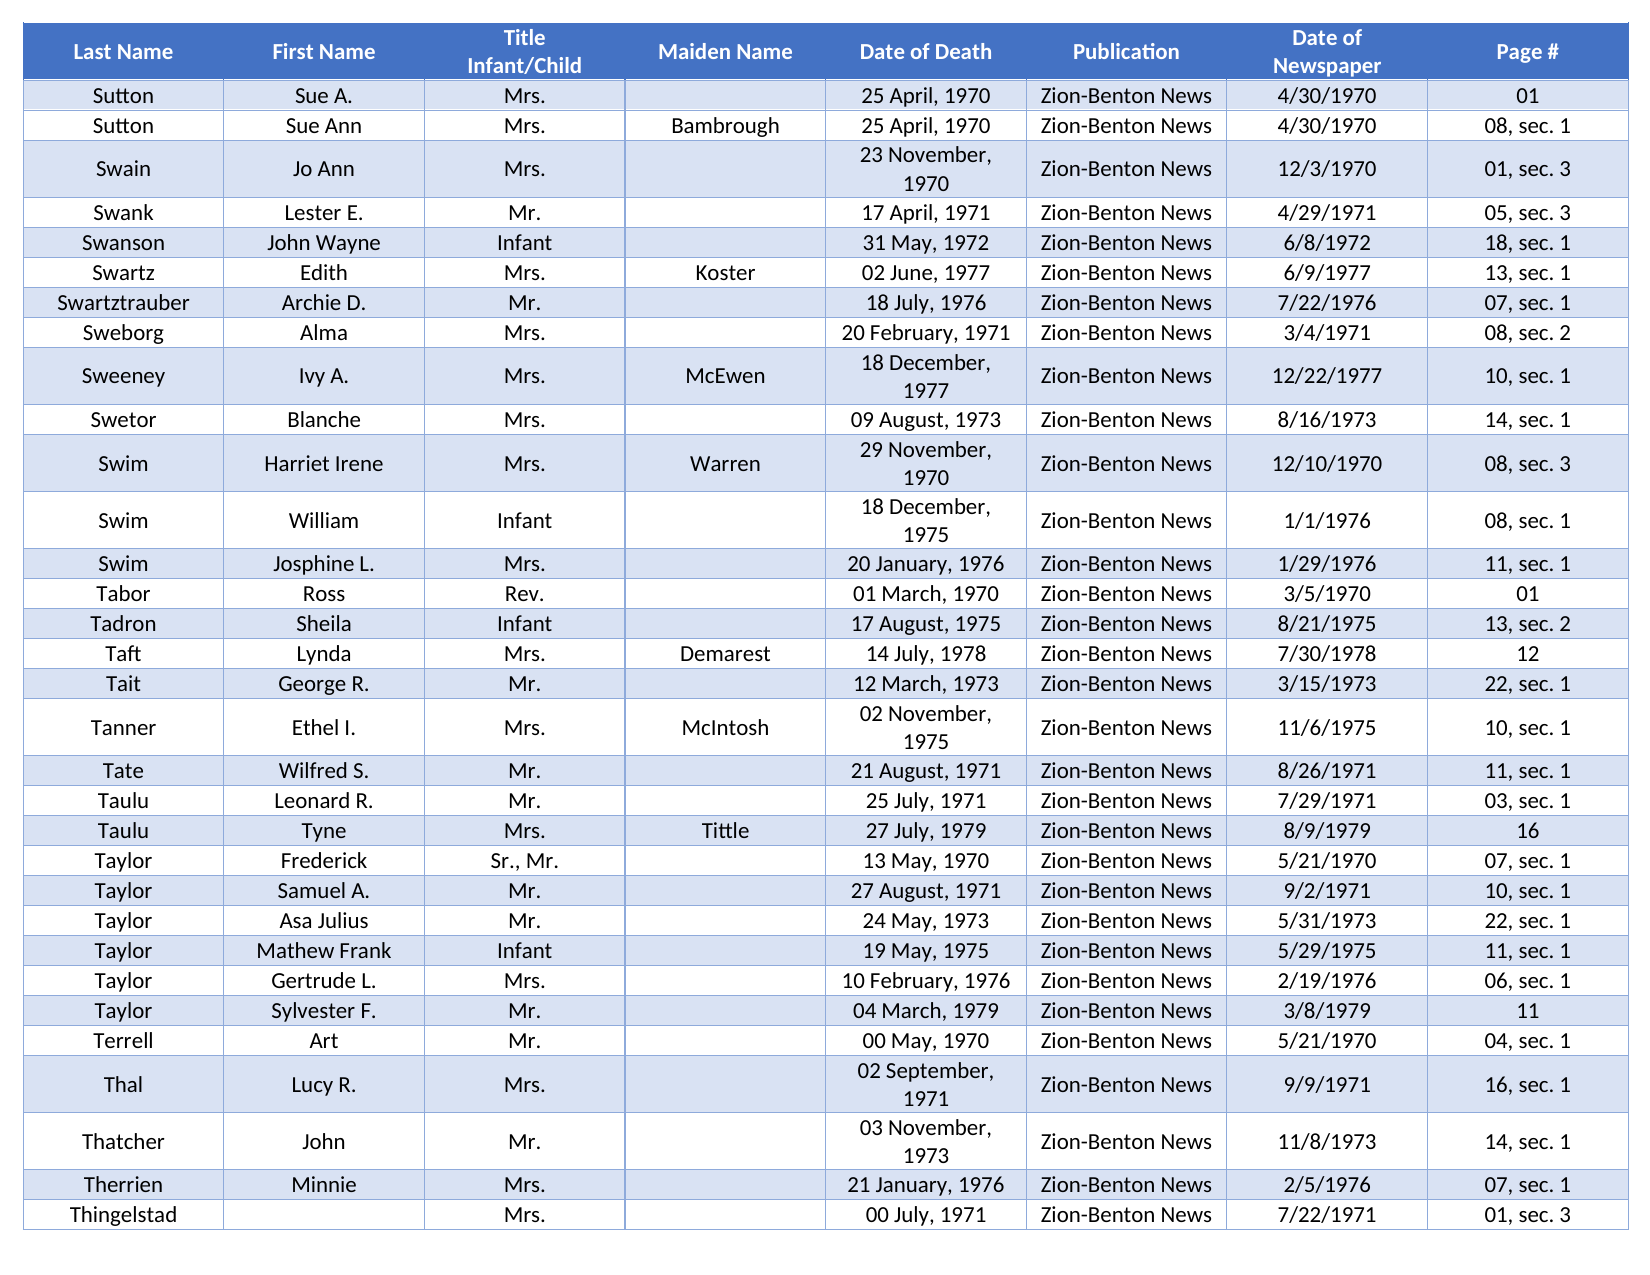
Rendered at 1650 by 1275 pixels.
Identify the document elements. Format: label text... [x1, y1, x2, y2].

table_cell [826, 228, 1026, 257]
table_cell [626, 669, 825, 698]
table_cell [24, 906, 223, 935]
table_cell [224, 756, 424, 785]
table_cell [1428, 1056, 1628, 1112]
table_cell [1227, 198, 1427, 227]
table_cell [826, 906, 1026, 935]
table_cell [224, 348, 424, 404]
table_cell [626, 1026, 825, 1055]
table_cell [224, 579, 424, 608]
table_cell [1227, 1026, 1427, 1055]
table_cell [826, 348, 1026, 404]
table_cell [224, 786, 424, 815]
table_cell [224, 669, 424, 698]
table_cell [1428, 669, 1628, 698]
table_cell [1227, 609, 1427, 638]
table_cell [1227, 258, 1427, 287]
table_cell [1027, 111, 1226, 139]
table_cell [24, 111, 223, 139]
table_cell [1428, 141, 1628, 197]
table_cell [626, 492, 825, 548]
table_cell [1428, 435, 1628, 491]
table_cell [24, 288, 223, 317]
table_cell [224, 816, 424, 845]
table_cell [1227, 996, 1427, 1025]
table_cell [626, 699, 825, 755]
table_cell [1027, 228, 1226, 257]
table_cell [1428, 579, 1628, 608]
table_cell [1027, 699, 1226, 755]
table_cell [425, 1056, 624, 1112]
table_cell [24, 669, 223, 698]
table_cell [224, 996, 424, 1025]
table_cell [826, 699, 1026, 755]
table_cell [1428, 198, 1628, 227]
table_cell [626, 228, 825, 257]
table_header Publication [1027, 24, 1226, 79]
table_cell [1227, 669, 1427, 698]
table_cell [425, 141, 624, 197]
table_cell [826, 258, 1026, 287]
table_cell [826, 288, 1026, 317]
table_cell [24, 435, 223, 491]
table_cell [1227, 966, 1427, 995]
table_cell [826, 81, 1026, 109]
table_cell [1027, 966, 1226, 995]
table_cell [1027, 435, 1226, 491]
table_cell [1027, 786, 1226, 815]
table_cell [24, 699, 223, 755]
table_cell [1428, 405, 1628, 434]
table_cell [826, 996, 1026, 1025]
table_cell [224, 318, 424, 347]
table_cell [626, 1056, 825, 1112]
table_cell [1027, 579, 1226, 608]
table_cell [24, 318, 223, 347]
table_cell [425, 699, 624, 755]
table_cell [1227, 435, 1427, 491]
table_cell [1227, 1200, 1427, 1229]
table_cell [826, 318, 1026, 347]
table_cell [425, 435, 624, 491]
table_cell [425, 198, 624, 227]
table_header Page # [1428, 24, 1628, 79]
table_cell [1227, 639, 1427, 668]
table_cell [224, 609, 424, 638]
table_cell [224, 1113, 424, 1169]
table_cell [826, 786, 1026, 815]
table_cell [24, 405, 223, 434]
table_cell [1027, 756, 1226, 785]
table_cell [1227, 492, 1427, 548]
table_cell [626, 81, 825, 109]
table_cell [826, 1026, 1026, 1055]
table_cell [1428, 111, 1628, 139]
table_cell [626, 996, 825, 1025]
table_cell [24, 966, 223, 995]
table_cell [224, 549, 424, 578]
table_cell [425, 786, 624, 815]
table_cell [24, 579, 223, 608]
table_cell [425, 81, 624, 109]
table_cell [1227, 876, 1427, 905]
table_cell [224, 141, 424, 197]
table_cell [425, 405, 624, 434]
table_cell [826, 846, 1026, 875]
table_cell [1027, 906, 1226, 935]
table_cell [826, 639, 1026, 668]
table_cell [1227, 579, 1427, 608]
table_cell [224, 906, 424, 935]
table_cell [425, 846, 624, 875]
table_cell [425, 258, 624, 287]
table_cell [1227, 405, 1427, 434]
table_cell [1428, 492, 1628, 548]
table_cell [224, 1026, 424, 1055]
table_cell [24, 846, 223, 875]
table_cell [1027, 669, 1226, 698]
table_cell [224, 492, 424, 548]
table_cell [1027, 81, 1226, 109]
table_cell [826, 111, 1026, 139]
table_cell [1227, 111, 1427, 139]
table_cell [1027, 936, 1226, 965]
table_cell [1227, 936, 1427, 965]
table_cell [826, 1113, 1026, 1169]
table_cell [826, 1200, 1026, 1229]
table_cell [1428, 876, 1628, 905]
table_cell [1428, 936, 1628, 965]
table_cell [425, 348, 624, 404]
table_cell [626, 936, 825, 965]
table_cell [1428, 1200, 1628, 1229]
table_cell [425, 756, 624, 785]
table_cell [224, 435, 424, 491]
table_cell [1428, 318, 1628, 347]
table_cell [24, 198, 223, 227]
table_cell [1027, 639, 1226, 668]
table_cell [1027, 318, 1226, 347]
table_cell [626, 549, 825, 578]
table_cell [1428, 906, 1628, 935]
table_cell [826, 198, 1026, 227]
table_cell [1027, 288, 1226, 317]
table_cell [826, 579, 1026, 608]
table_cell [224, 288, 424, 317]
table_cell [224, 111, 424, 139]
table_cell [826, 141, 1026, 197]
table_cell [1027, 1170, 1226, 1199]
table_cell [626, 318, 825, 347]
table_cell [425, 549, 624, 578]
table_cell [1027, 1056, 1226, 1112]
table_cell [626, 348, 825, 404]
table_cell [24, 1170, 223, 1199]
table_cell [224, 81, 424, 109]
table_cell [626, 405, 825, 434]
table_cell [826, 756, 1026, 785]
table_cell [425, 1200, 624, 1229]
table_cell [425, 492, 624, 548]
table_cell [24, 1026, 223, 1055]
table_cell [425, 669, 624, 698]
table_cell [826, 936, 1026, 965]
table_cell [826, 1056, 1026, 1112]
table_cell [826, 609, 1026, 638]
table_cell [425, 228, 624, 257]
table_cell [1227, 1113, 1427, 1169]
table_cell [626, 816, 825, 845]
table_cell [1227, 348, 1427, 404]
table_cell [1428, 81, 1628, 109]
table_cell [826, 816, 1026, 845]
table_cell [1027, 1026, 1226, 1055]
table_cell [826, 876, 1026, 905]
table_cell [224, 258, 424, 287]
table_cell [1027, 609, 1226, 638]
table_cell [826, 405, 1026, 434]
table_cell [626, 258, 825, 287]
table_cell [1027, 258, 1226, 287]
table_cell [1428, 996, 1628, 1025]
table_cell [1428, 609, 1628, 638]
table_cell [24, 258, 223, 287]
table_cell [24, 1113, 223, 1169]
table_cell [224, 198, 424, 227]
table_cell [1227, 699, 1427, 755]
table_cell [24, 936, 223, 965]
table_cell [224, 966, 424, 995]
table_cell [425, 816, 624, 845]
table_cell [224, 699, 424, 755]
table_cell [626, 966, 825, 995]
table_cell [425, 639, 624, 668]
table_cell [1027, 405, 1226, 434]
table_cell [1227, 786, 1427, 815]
table_header First Name [224, 24, 424, 79]
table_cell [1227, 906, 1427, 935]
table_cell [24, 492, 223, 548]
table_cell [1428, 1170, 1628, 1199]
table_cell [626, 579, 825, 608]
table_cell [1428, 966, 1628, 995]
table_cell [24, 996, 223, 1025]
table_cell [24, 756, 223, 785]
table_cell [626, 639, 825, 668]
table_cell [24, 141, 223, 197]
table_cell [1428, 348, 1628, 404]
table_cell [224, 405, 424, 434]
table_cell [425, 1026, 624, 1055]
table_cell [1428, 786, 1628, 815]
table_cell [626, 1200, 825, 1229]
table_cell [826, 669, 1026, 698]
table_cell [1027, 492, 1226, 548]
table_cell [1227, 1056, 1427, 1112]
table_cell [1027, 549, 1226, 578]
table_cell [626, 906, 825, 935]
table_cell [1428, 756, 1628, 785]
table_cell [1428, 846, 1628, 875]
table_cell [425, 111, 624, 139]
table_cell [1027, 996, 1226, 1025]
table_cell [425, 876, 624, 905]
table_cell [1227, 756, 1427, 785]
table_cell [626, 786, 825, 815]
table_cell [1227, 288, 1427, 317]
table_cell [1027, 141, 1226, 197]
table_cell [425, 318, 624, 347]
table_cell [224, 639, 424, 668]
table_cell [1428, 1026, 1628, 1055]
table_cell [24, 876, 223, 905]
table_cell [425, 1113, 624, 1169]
table_header Date of Death [826, 24, 1026, 79]
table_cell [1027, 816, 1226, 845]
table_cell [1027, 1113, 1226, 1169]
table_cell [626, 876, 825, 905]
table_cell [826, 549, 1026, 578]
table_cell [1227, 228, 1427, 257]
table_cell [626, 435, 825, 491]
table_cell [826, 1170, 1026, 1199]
table_header Date of Newspaper [1227, 24, 1427, 79]
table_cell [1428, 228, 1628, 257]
table_header Last Name [24, 24, 223, 79]
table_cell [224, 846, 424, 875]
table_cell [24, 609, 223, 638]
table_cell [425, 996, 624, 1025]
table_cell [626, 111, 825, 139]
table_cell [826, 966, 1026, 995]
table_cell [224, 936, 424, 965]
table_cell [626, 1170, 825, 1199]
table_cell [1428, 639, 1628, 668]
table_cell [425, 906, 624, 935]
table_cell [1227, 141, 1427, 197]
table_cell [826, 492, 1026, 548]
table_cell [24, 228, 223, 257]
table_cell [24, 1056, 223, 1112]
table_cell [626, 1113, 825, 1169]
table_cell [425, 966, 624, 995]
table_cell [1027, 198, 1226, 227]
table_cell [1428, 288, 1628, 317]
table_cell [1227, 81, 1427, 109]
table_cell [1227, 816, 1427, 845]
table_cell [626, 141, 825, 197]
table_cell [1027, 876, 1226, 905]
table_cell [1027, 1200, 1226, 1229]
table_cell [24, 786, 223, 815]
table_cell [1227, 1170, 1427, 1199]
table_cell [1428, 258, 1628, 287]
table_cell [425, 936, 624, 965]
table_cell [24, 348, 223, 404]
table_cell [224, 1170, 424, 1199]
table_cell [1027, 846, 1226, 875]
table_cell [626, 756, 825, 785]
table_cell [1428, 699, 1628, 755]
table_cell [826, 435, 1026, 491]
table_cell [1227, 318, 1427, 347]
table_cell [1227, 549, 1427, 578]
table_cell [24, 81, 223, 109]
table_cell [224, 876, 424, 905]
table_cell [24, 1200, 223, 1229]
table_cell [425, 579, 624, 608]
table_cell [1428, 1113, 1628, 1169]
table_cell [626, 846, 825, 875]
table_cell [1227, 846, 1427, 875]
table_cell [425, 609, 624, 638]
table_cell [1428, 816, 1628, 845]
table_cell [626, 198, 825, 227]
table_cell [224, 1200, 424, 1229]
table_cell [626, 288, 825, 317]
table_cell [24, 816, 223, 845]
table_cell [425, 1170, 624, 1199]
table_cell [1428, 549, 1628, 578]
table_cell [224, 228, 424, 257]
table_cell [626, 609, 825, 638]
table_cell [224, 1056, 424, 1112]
table_header Maiden Name [626, 24, 825, 79]
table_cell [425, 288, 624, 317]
table_header Title Infant/Child [425, 24, 624, 79]
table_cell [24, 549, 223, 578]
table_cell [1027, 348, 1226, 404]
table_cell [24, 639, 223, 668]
